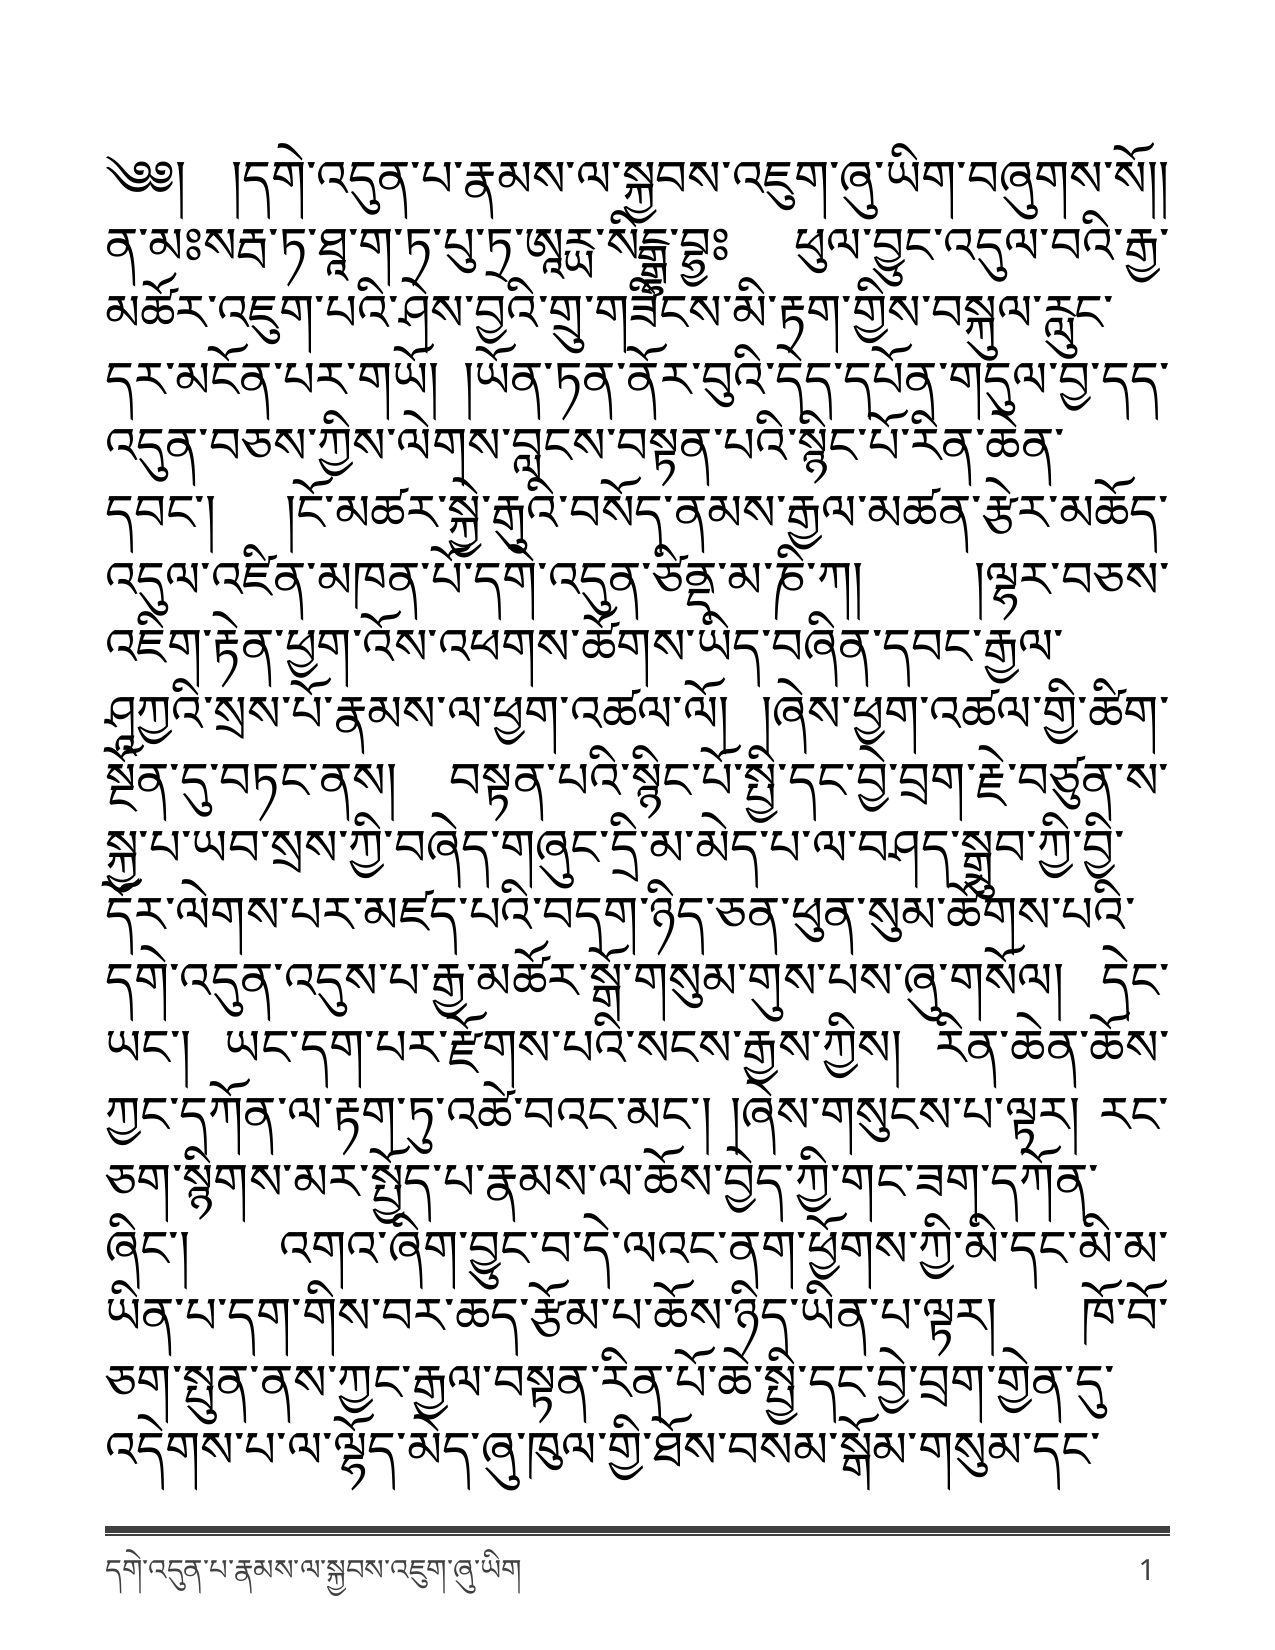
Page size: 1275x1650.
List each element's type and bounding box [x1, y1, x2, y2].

text [105, 150, 1170, 1479]
